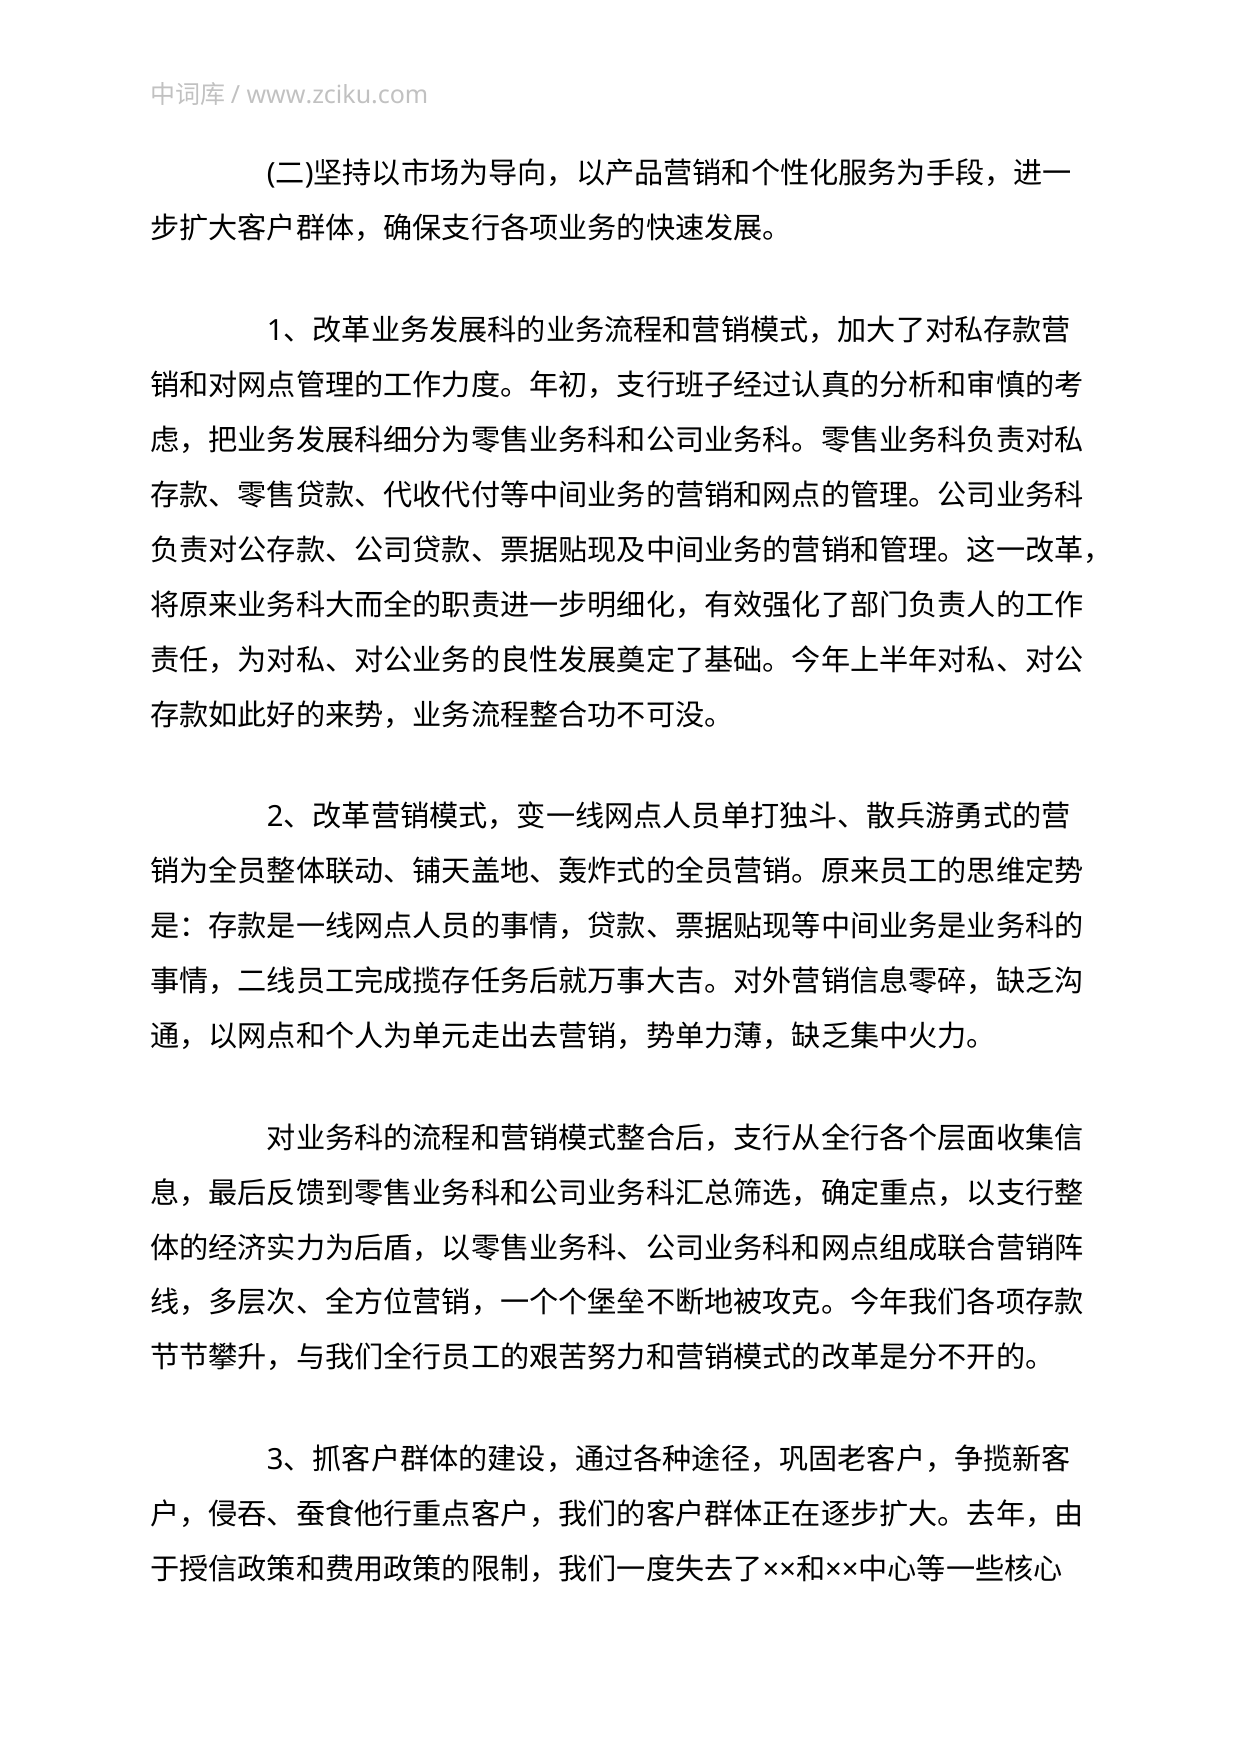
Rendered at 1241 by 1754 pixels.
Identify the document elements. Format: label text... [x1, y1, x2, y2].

text (二)坚持以市场为导向，以产品营销和个性化服务为手段，进一步扩大客户群体，确保支行各项业务的快速发展。 [150, 150, 1090, 247]
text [150, 1436, 1090, 1588]
text 对业务科的流程和营销模式整合后，支行从全行各个层面收集信息，最后反馈到零售业务科和公司业务科汇总筛选，确定重点，以支行整体的经济实力为后盾，以零售业务科、公司业务科和网点组成联合营销阵线，多层次、全方位营销，一个个堡垒不断地被攻克。今年我们各项存款节节攀升，与我们全行员工的艰苦努力和营销模式的改革是分不开的。 [150, 1114, 1090, 1376]
text 2、改革营销模式，变一线网点人员单打独斗、散兵游勇式的营销为全员整体联动、铺天盖地、轰炸式的全员营销。原来员工的思维定势是：存款是一线网点人员的事情，贷款、票据贴现等中间业务是业务科的事情，二线员工完成揽存任务后就万事大吉。对外营销信息零碎，缺乏沟通，以网点和个人为单元走出去营销，势单力薄，缺乏集中火力。 [150, 793, 1090, 1055]
text 1、改革业务发展科的业务流程和营销模式，加大了对私存款营销和对网点管理的工作力度。年初，支行班子经过认真的分析和审慎的考虑，把业务发展科细分为零售业务科和公司业务科。零售业务科负责对私存款、零售贷款、代收代付等中间业务的营销和网点的管理。公司业务科负责对公存款、公司贷款、票据贴现及中间业务的营销和管理。这一改革，将原来业务科大而全的职责进一步明细化，有效强化了部门负责人的工作责任，为对私、对公业务的良性发展奠定了基础。今年上半年对私、对公存款如此好的来势，业务流程整合功不可没。 [150, 307, 1090, 733]
